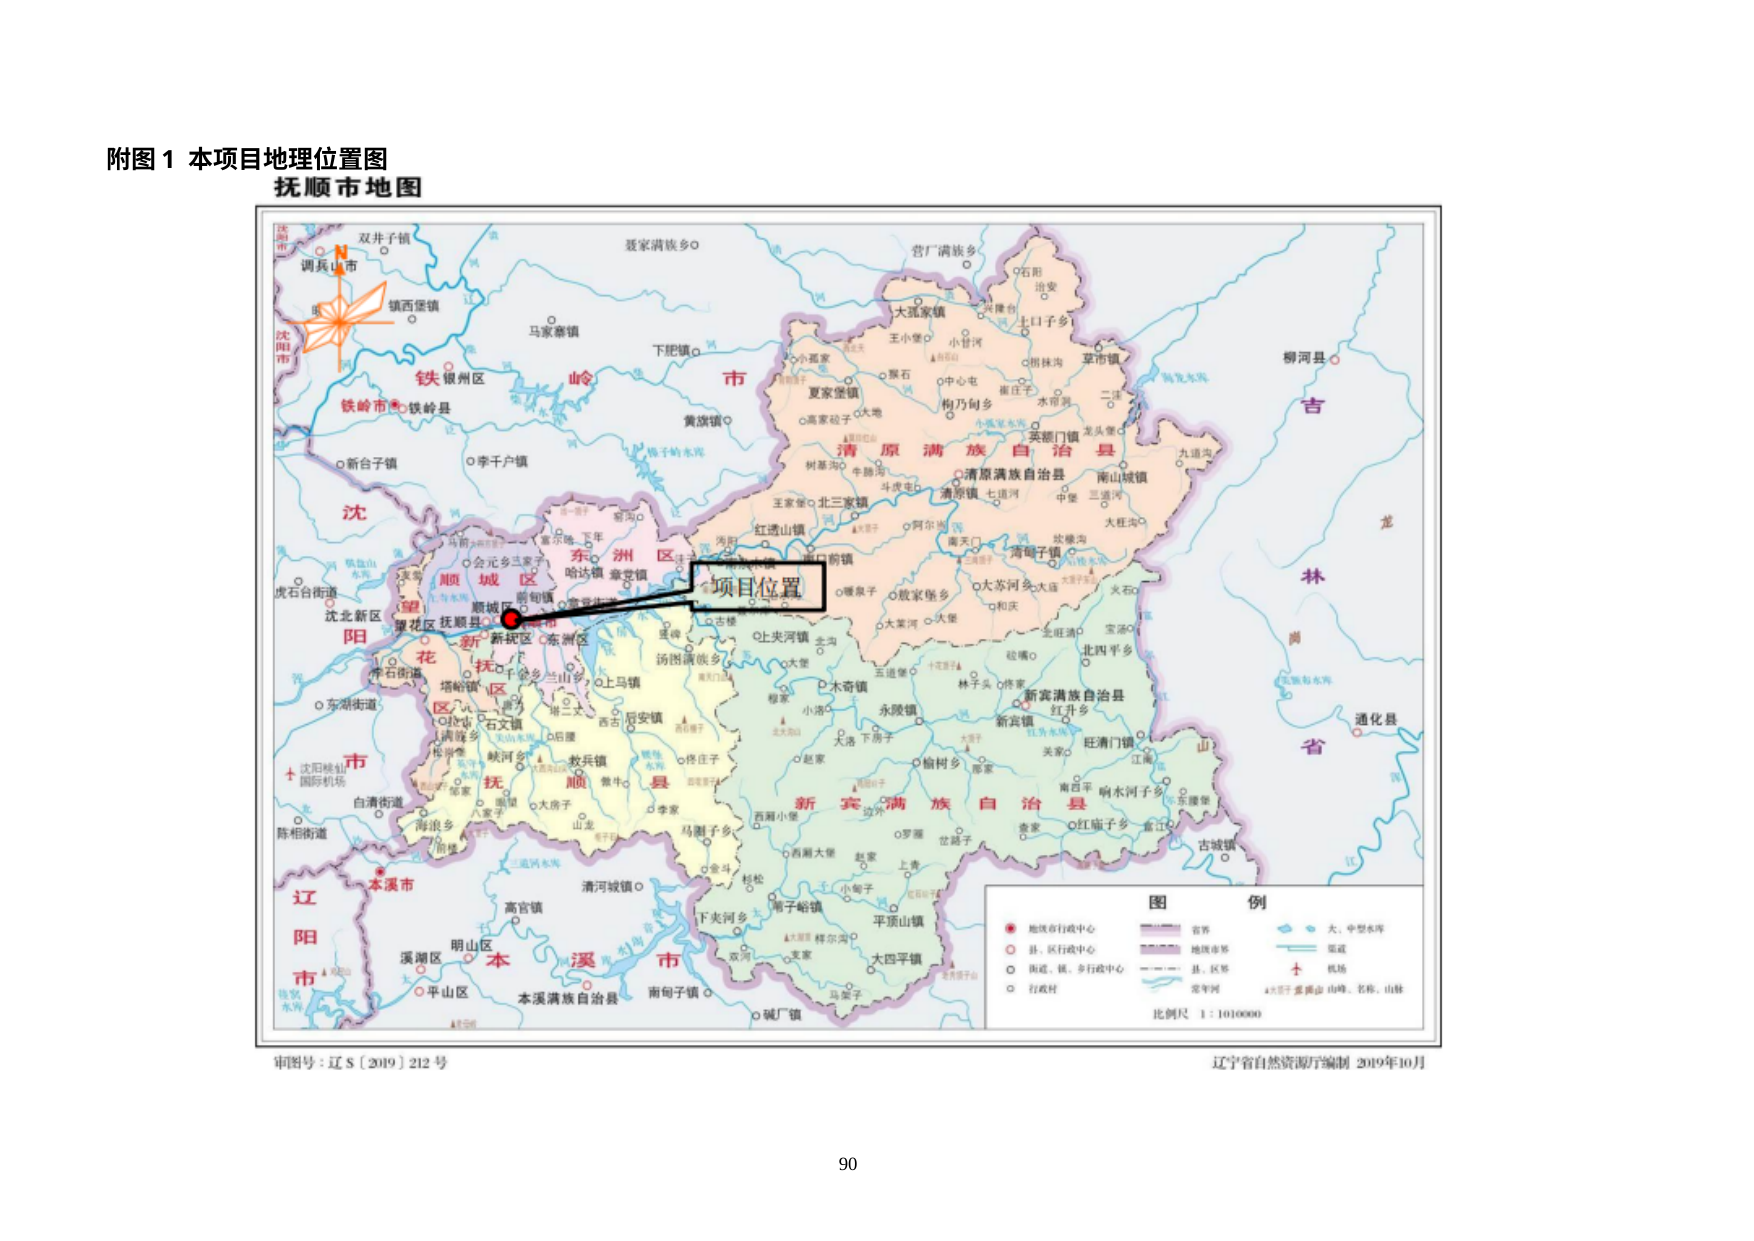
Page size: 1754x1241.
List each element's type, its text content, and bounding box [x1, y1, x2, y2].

text 附图1 本项目地理位置图 [106, 139, 1589, 176]
picture [236, 175, 1460, 1083]
